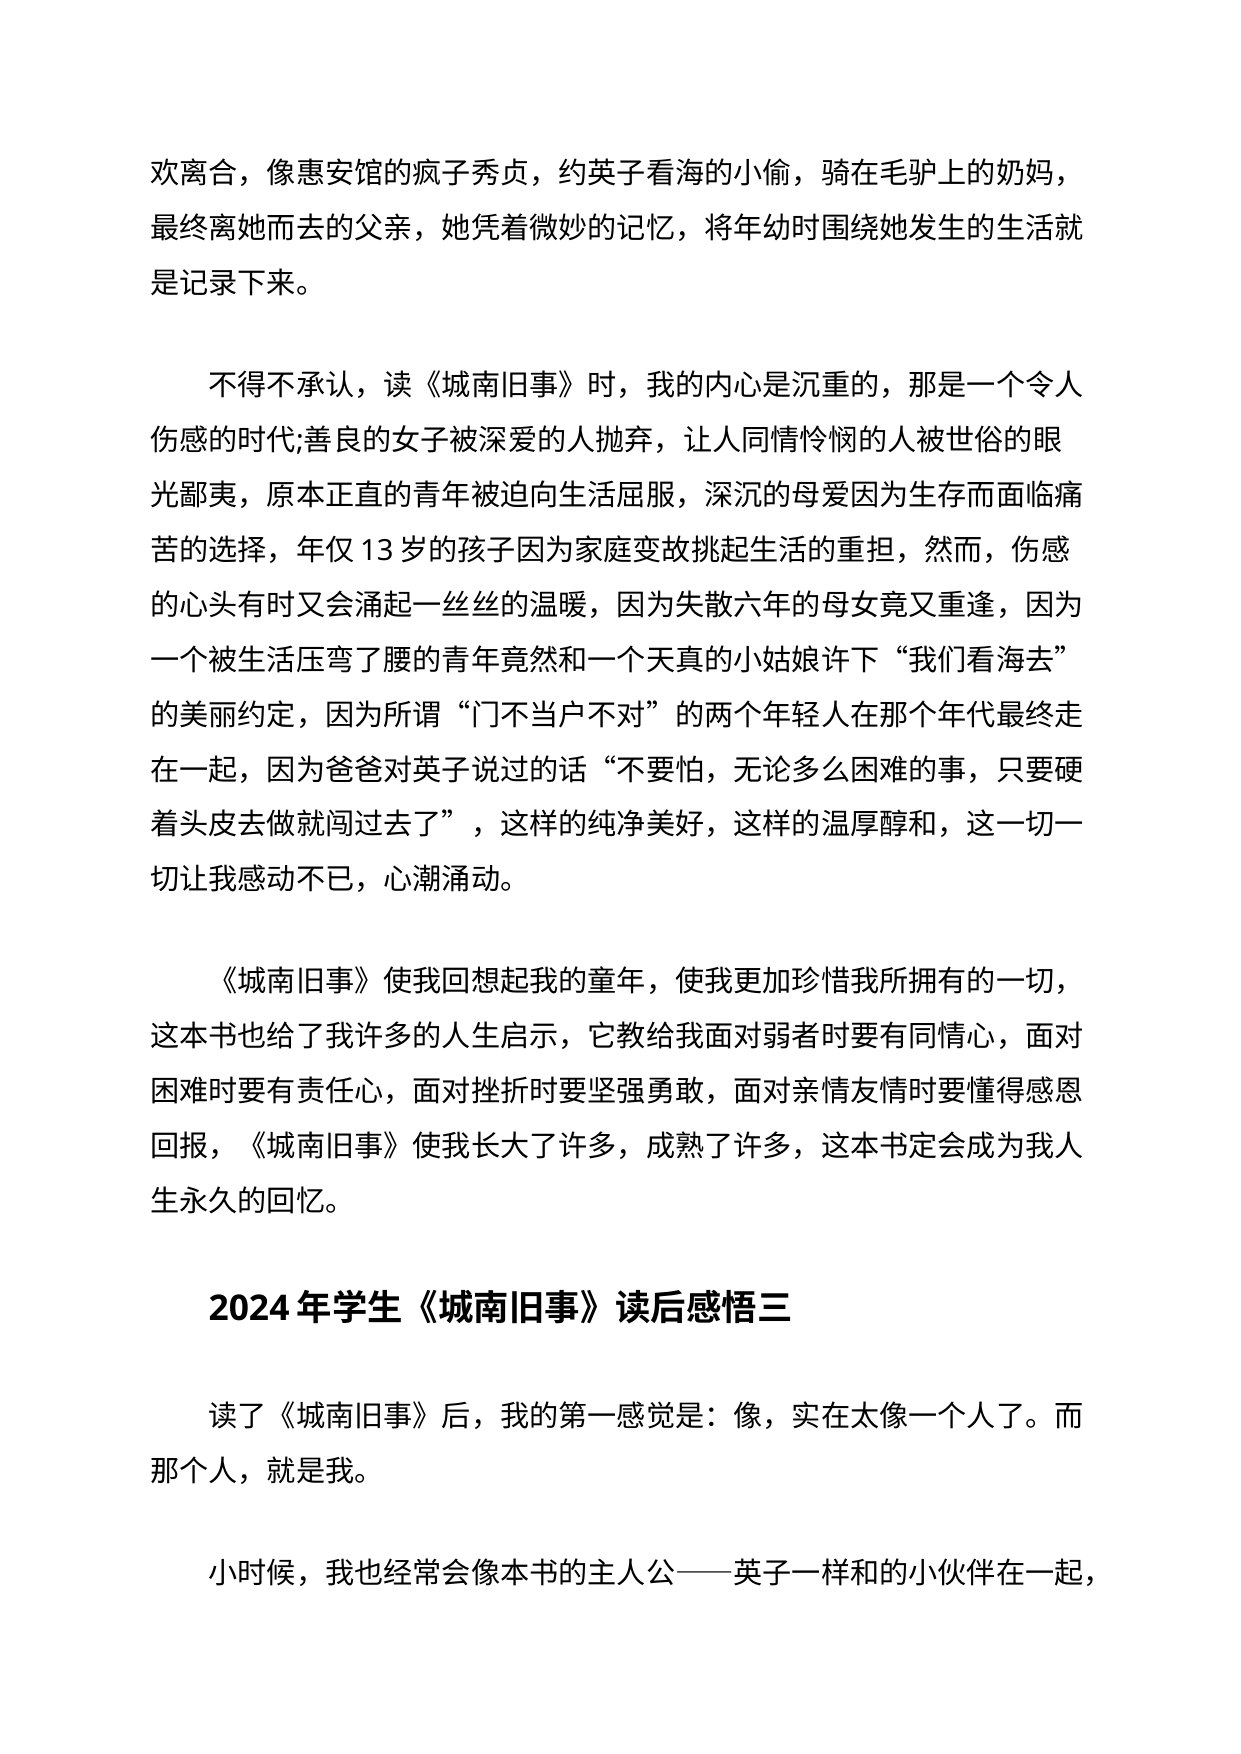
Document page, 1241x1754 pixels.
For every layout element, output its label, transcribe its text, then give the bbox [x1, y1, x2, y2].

text 2024年学生《城南旧事》读后感悟三 [150, 1279, 1090, 1330]
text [150, 1549, 1090, 1591]
text 不得不承认，读《城南旧事》时，我的内心是沉重的，那是一个令人伤感的时代;善良的女子被深爱的人抛弃，让人同情怜悯的人被世俗的眼光鄙夷，原本正直的青年被迫向生活屈服，深沉的母爱因为生存而面临痛苦的选择，年仅13岁的孩子因为家庭变故挑起生活的重担，然而，伤感的心头有时又会涌起一丝丝的温暖，因为失散六年的母女竟又重逢，因为一个被生活压弯了腰的青年竟然和一个天真的小姑娘许下“我们看海去”的美丽约定，因为所谓“门不当户不对”的两个年轻人在那个年代最终走在一起，因为爸爸对英子说过的话“不要怕，无论多么困难的事，只要硬着头皮去做就闯过去了”，这样的纯净美好，这样的温厚醇和，这一切一切让我感动不已，心潮涌动。 [150, 362, 1090, 898]
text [150, 150, 1090, 302]
text 读了《城南旧事》后，我的第一感觉是：像，实在太像一个人了。而那个人，就是我。 [150, 1392, 1090, 1490]
text 《城南旧事》使我回想起我的童年，使我更加珍惜我所拥有的一切，这本书也给了我许多的人生启示，它教给我面对弱者时要有同情心，面对困难时要有责任心，面对挫折时要坚强勇敢，面对亲情友情时要懂得感恩回报，《城南旧事》使我长大了许多，成熟了许多，这本书定会成为我人生永久的回忆。 [150, 958, 1090, 1219]
